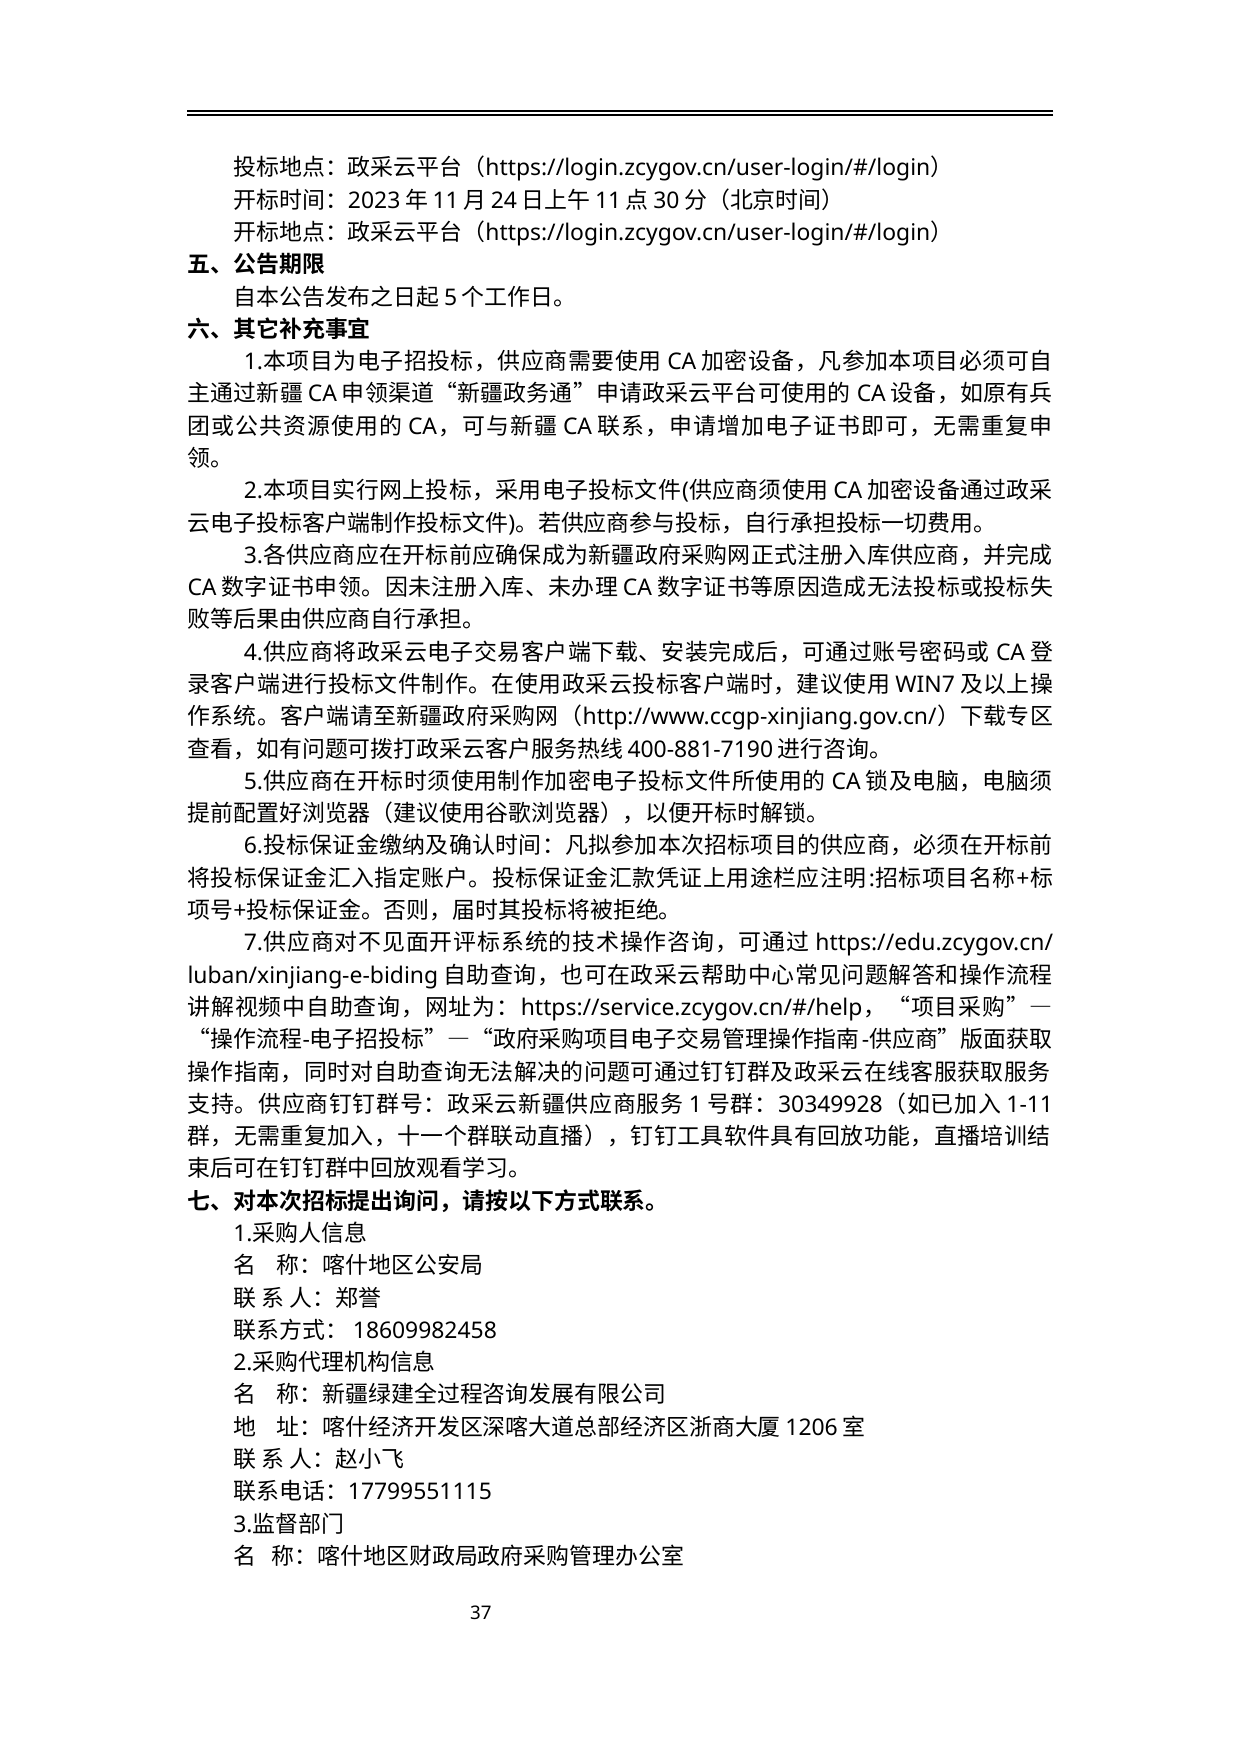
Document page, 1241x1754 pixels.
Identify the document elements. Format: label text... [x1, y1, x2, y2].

text 2.本项目实行网上投标，采用电子投标文件(供应商须使用CA加密设备通过政采云电子投标客户端制作投标文件)。若供应商参与投标，自行承担投标一切费用。 [187, 473, 1053, 537]
text 5.供应商在开标时须使用制作加密电子投标文件所使用的CA锁及电脑，电脑须提前配置好浏览器（建议使用谷歌浏览器），以便开标时解锁。 [187, 763, 1053, 828]
text 投标地点：政采云平台（https://login.zcygov.cn/user-login/#/login） [187, 150, 1053, 182]
text 4.供应商将政采云电子交易客户端下载、安装完成后，可通过账号密码或CA登录客户端进行投标文件制作。在使用政采云投标客户端时，建议使用WIN7及以上操作系统。客户端请至新疆政府采购网（http://www.ccgp-xinjiang.gov.cn/）下载专区查看，如有问题可拨打政采云客户服务热线400-881-7190进行咨询。 [187, 634, 1053, 763]
text 联系电话：17799551115 [187, 1474, 1053, 1506]
text 3.各供应商应在开标前应确保成为新疆政府采购网正式注册入库供应商，并完成CA数字证书申领。因未注册入库、未办理CA数字证书等原因造成无法投标或投标失败等后果由供应商自行承担。 [187, 537, 1053, 634]
text 7.供应商对不见面开评标系统的技术操作咨询，可通过https://edu.zcygov.cn/luban/xinjiang-e-biding自助查询，也可在政采云帮助中心常见问题解答和操作流程讲解视频中自助查询，网址为：https://service.zcygov.cn/#/help，“项目采购”—“操作流程-电子招投标”—“政府采购项目电子交易管理操作指南-供应商”版面获取操作指南，同时对自助查询无法解决的问题可通过钉钉群及政采云在线客服获取服务支持。供应商钉钉群号：政采云新疆供应商服务1号群：30349928（如已加入1-11群，无需重复加入，十一个群联动直播），钉钉工具软件具有回放功能，直播培训结束后可在钉钉群中回放观看学习。 [187, 925, 1053, 1183]
text 联 系 人：赵小飞 [187, 1442, 1053, 1474]
text 六、其它补充事宜 [187, 311, 1053, 344]
text 联 系 人：郑誉 [187, 1280, 1053, 1312]
text 6.投标保证金缴纳及确认时间：凡拟参加本次招标项目的供应商，必须在开标前将投标保证金汇入指定账户。投标保证金汇款凭证上用途栏应注明:招标项目名称+标项号+投标保证金。否则，届时其投标将被拒绝。 [187, 828, 1053, 925]
text 地 址：喀什经济开发区深喀大道总部经济区浙商大厦1206室 [187, 1409, 1053, 1442]
text 2.采购代理机构信息 [187, 1345, 1053, 1377]
text 名 称：喀什地区财政局政府采购管理办公室 [187, 1538, 1053, 1571]
text 1.本项目为电子招投标，供应商需要使用CA加密设备，凡参加本项目必须可自主通过新疆CA申领渠道“新疆政务通”申请政采云平台可使用的CA设备，如原有兵团或公共资源使用的CA，可与新疆CA联系，申请增加电子证书即可，无需重复申领。 [187, 344, 1053, 473]
text 开标地点：政采云平台（https://login.zcygov.cn/user-login/#/login） [187, 214, 1053, 247]
text 联系方式： 18609982458 [187, 1312, 1053, 1345]
text 五、公告期限 [187, 247, 1053, 279]
text 1.采购人信息 [187, 1216, 1053, 1248]
text 开标时间：2023年11月24日上午11点30分（北京时间） [187, 182, 1053, 214]
text 3.监督部门 [187, 1506, 1053, 1538]
text 名 称：喀什地区公安局 [187, 1248, 1053, 1280]
text 七、对本次招标提出询问，请按以下方式联系。 [187, 1183, 1053, 1216]
text 名 称：新疆绿建全过程咨询发展有限公司 [187, 1377, 1053, 1409]
text 自本公告发布之日起5个工作日。 [187, 279, 1053, 311]
